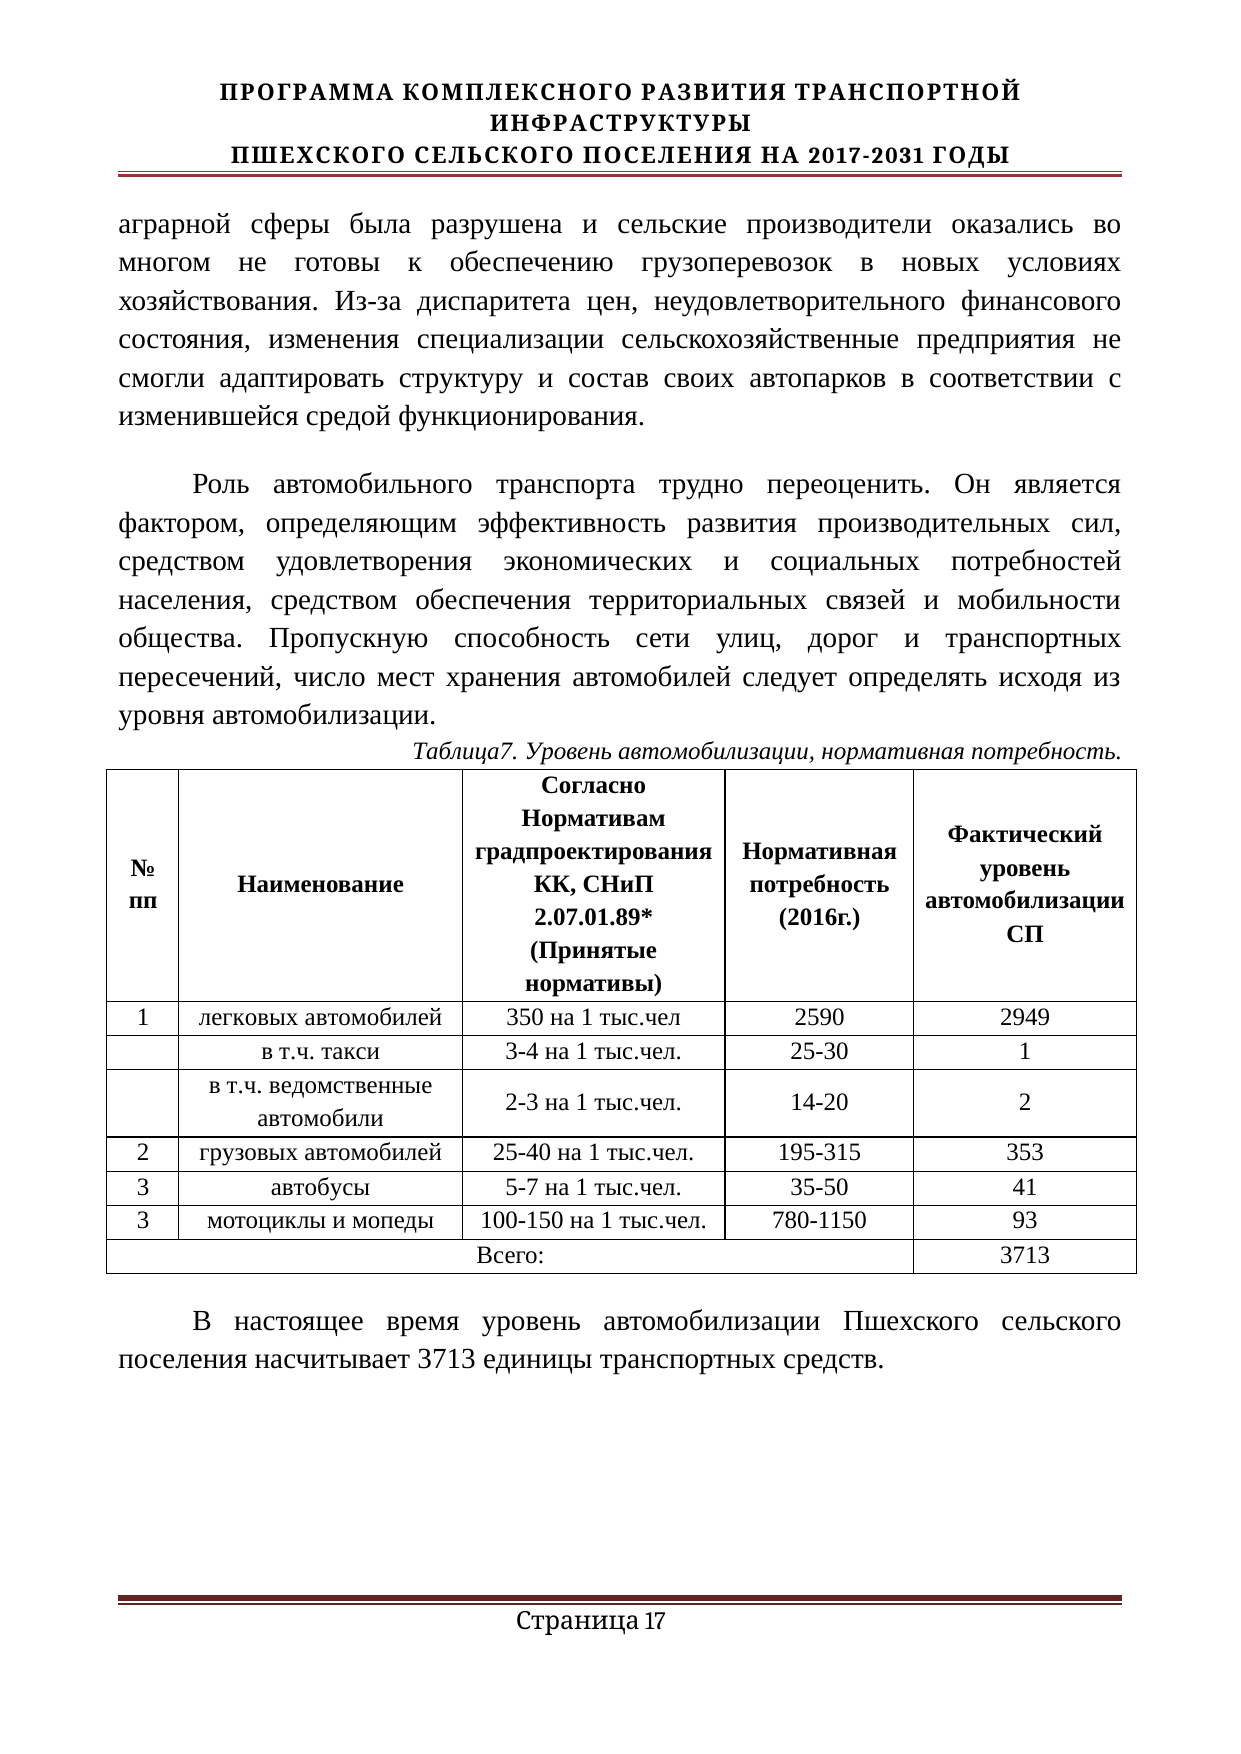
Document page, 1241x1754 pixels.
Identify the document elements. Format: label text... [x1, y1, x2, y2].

table_cell 3-4 на 1 тыс.чел. [463, 1036, 724, 1069]
table_cell Всего: [107, 1240, 913, 1273]
table_cell 100-150 на 1 тыс.чел. [463, 1206, 724, 1239]
text Таблица7. Уровень автомобилизации, нормативная потребность. [118, 736, 1122, 765]
table_cell 2-3 на 1 тыс.чел. [463, 1070, 724, 1136]
table_cell 3 [107, 1206, 178, 1239]
table_cell 780-1150 [726, 1206, 913, 1239]
table_cell 2 [107, 1138, 178, 1171]
table_header Согласно Нормативам градпроектирования КК, СНиП 2.07.01.89* (Принятые нормативы) [463, 770, 724, 1001]
table_cell 3713 [914, 1240, 1136, 1273]
table_cell 25-30 [726, 1036, 913, 1069]
text Роль автомобильного транспорта трудно переоценить. Он является фактором, определяющим эффективность развития производительных сил, средством удовлетворения экономических и социальных потребностей населения, средством обеспечения территориальных связей и мобильности общества. Пропускную способность сети улиц, дорог и транспортных пересечений, число мест хранения автомобилей следует определять исходя из уровня автомобилизации. [118, 466, 1122, 731]
table_header Нормативная потребность (2016г.) [726, 770, 913, 1001]
table_cell 14-20 [726, 1070, 913, 1136]
table_cell 1 [914, 1036, 1136, 1069]
table_cell 35-50 [726, 1172, 913, 1204]
table_cell [107, 1036, 178, 1069]
table_cell в т.ч. ведомственные автомобили [179, 1070, 462, 1136]
table_cell 93 [914, 1206, 1136, 1239]
table_cell легковых автомобилей [179, 1002, 462, 1035]
table_header Фактический уровень автомобилизации СП [914, 770, 1136, 1001]
table_cell 2 [914, 1070, 1136, 1136]
table_cell 350 на 1 тыс.чел [463, 1002, 724, 1035]
table_cell 353 [914, 1138, 1136, 1171]
text В настоящее время уровень автомобилизации Пшехского сельского поселения насчитывает 3713 единицы транспортных средств. [118, 1303, 1122, 1375]
table_cell 2590 [726, 1002, 913, 1035]
table_cell 41 [914, 1172, 1136, 1204]
table_cell 3 [107, 1172, 178, 1204]
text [118, 206, 1122, 432]
table_cell [107, 1070, 178, 1136]
table_cell 5-7 на 1 тыс.чел. [463, 1172, 724, 1204]
table_cell 2949 [914, 1002, 1136, 1035]
table_cell грузовых автомобилей [179, 1138, 462, 1171]
table_cell 1 [107, 1002, 178, 1035]
table_cell мотоциклы и мопеды [179, 1206, 462, 1239]
table_cell в т.ч. такси [179, 1036, 462, 1069]
table_cell 195-315 [726, 1138, 913, 1171]
table_cell 25-40 на 1 тыс.чел. [463, 1138, 724, 1171]
table_header № пп [107, 770, 178, 1001]
table_cell автобусы [179, 1172, 462, 1204]
table_header Наименование [179, 770, 462, 1001]
